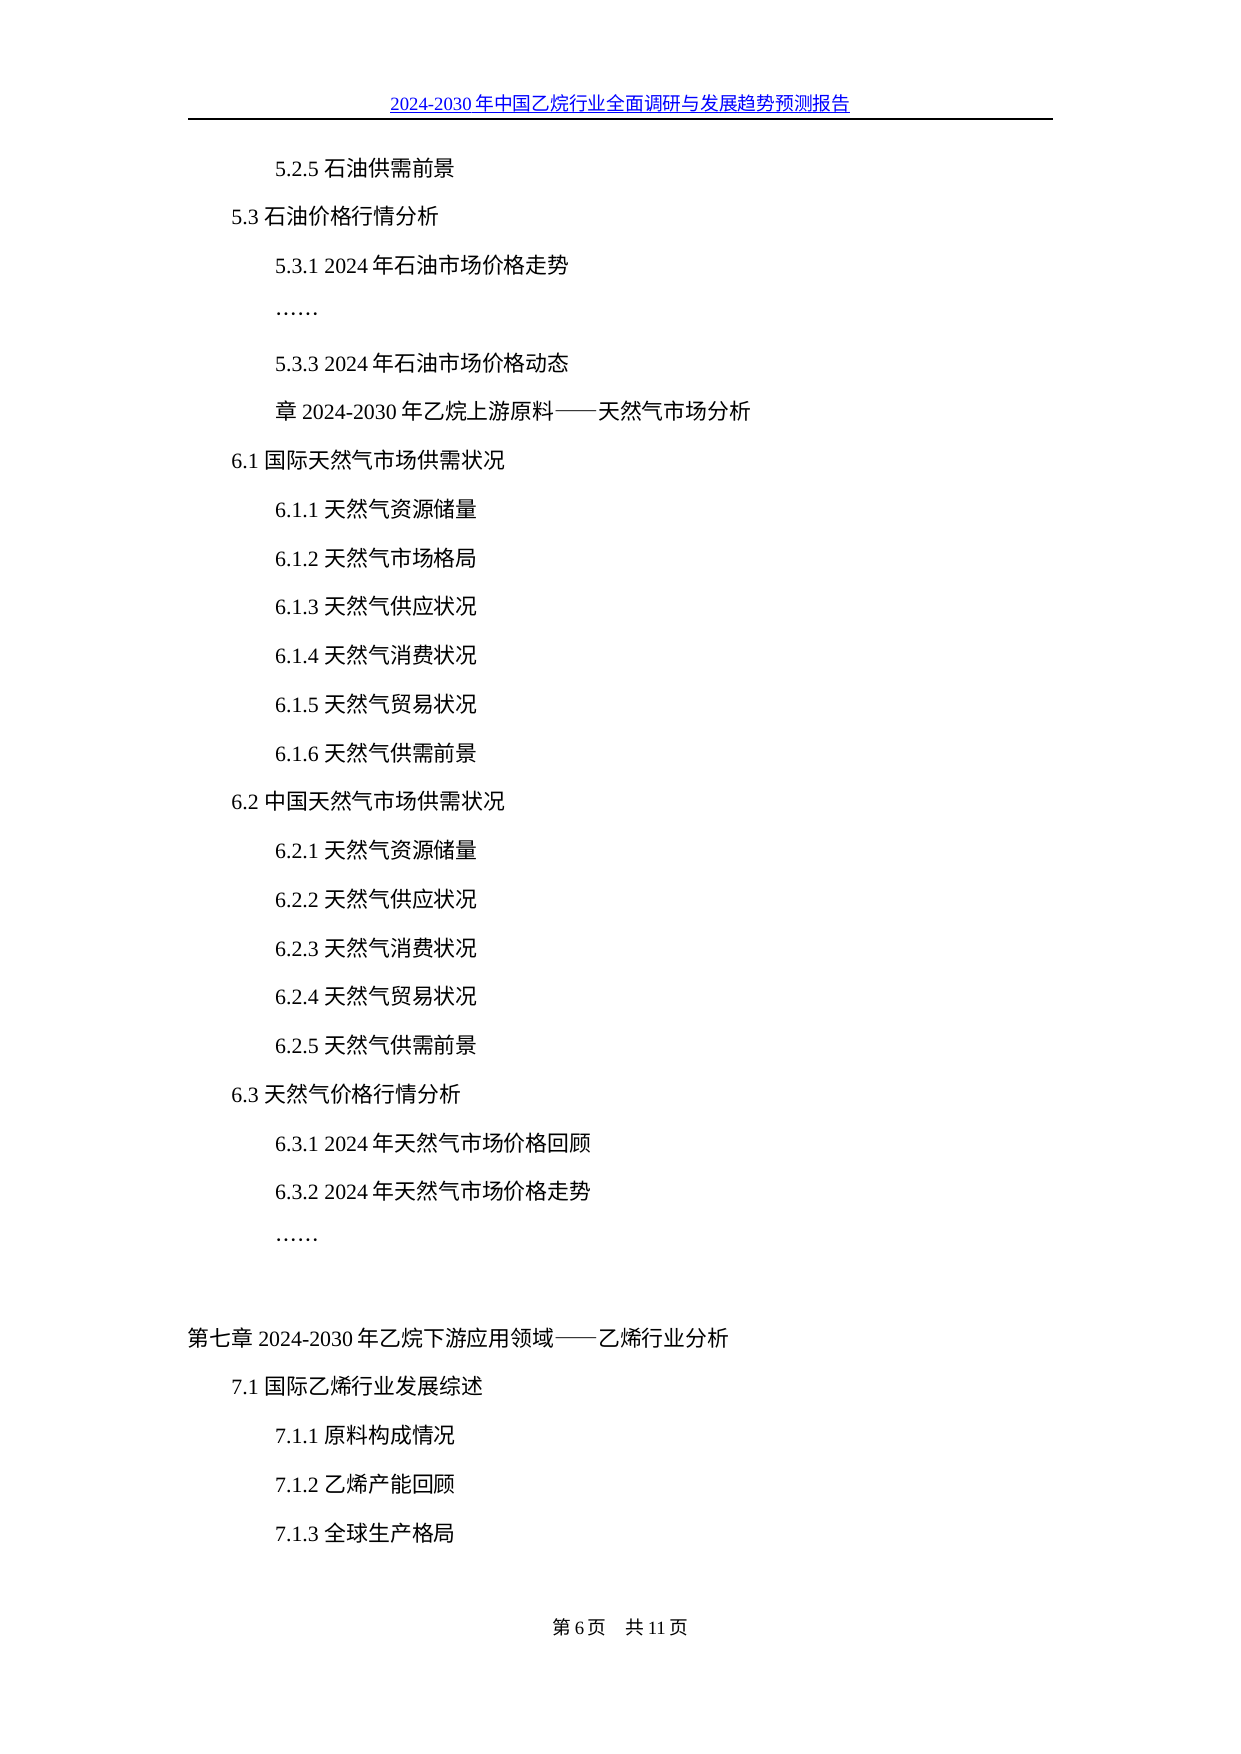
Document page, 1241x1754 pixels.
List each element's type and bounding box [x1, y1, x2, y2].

text [187, 150, 1053, 1548]
